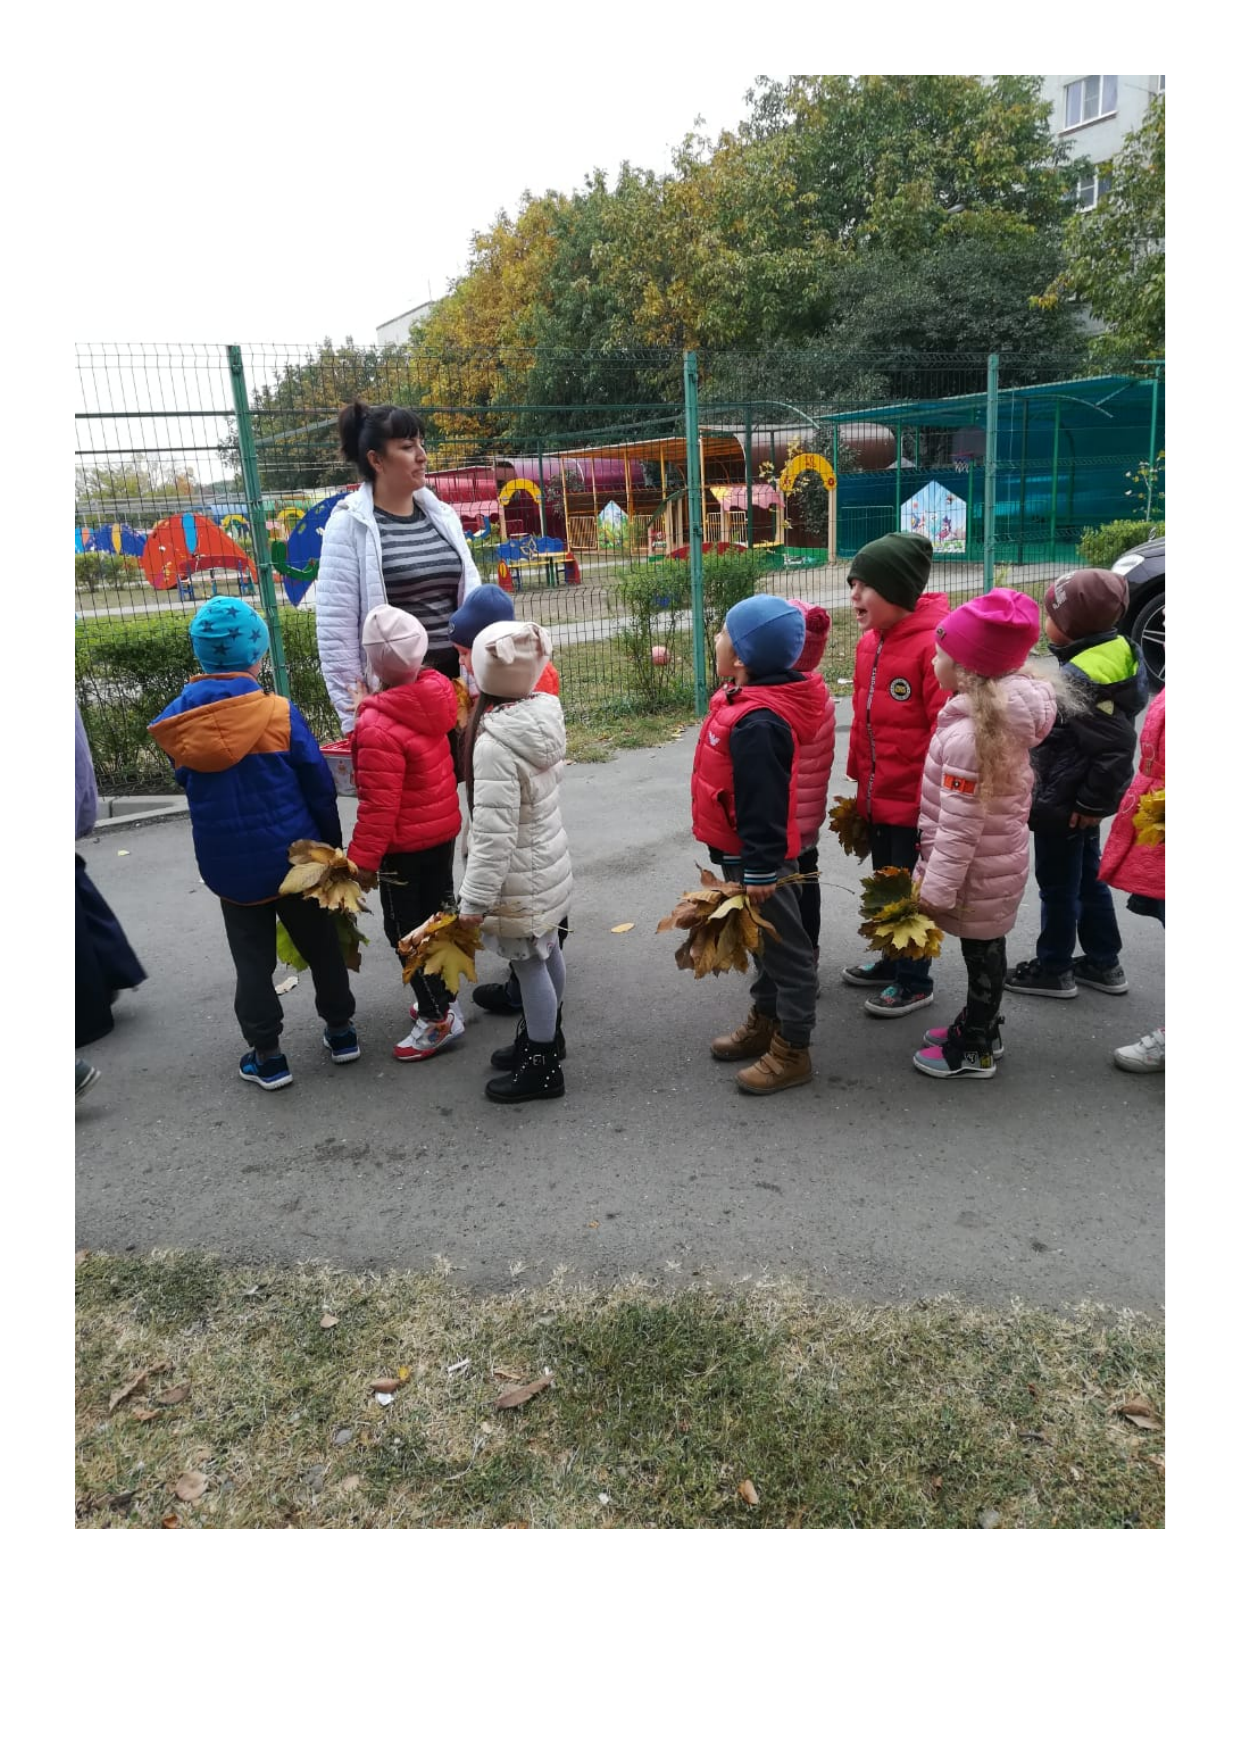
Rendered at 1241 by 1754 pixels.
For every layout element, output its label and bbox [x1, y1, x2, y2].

picture [75, 75, 1166, 1529]
